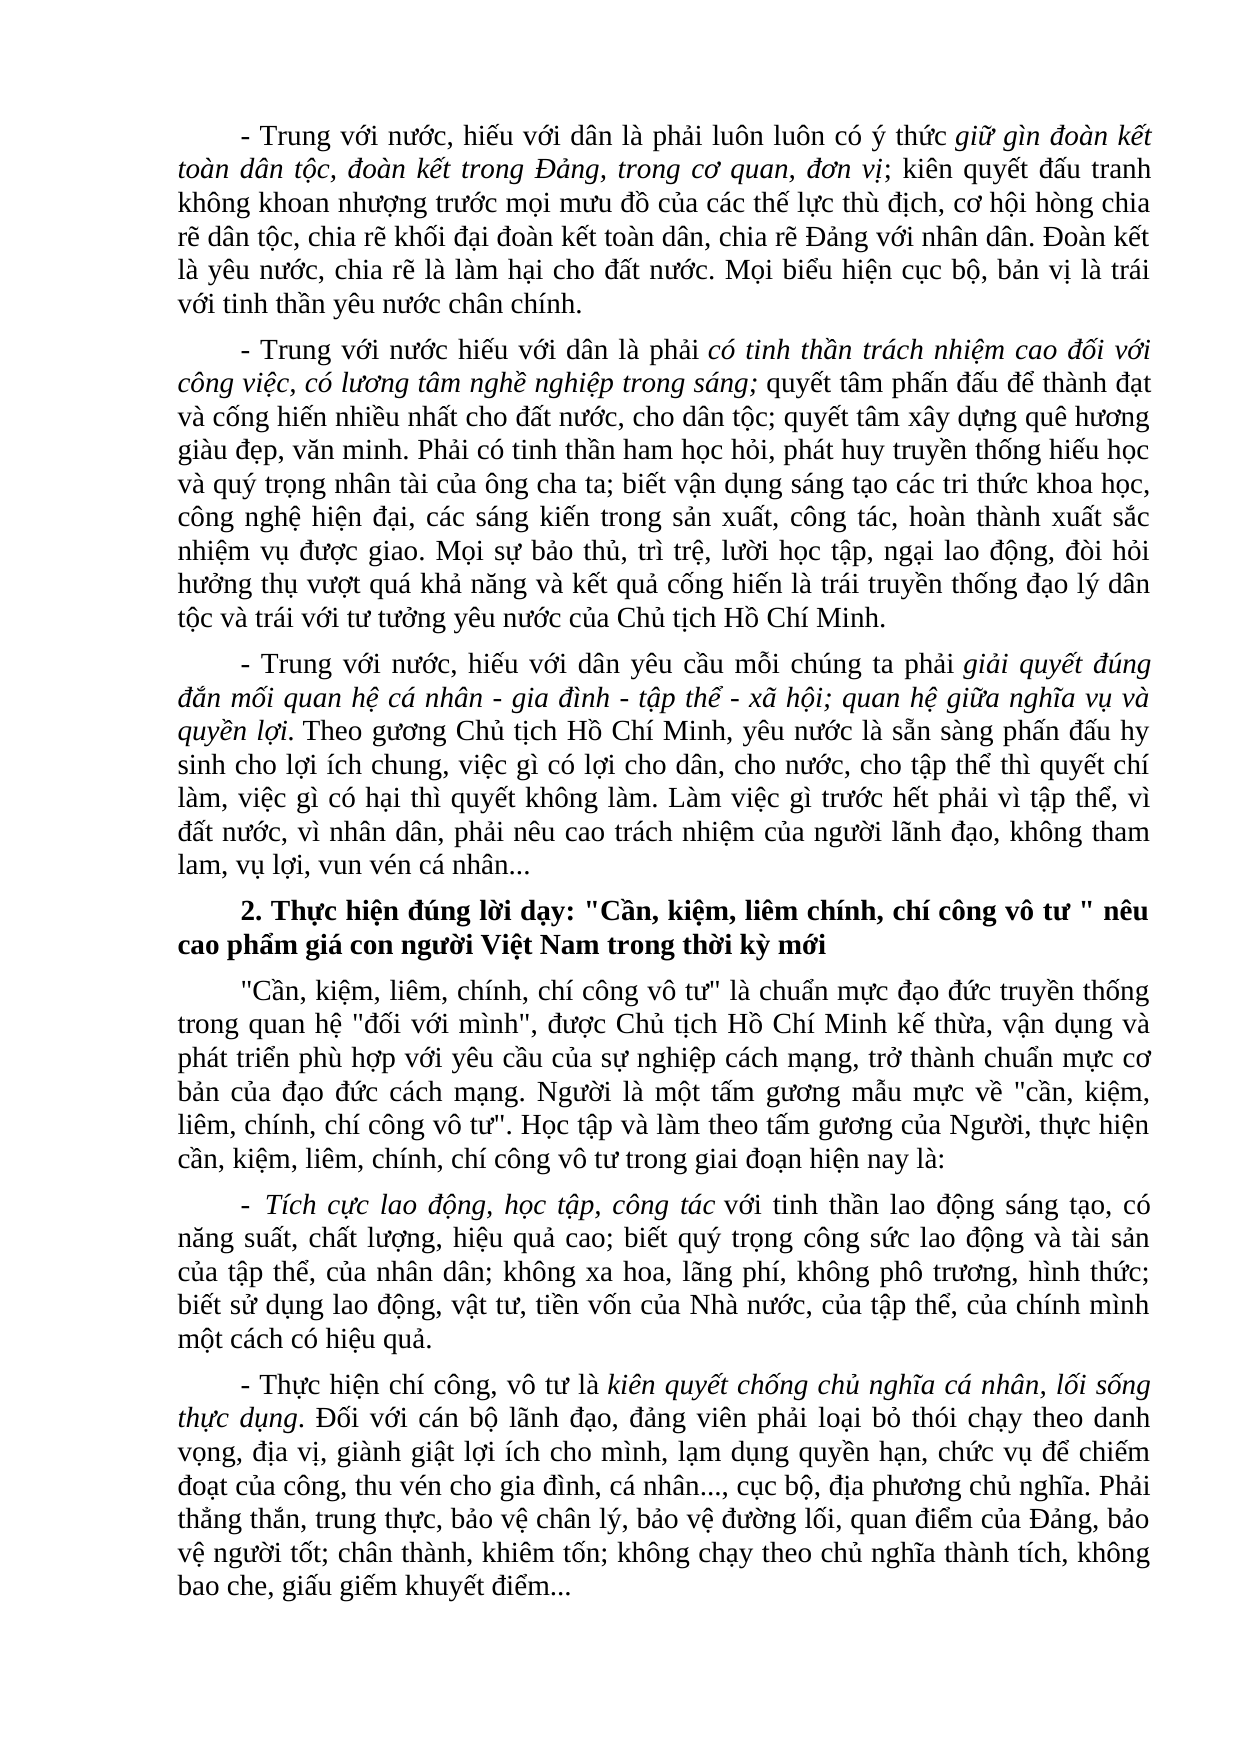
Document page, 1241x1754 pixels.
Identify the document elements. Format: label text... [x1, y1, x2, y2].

text "Cần, kiệm, liêm, chính, chí công vô tư" là chuẩn mực đạo đức truyền thống trong quan hệ "đối với mình", được Chủ tịch Hồ Chí Minh kế thừa, vận dụng và phát triển phù hợp với yêu cầu của sự nghiệp cách mạng, trở thành chuẩn mực cơ bản của đạo đức cách mạng. Người là một tấm gương mẫu mực về "cần, kiệm, liêm, chính, chí công vô tư". Học tập và làm theo tấm gương của Người, thực hiện cần, kiệm, liêm, chính, chí công vô tư trong giai đoạn hiện nay là: [177, 973, 1152, 1174]
text - Thực hiện chí công, vô tư là kiên quyết chống chủ nghĩa cá nhân, lối sống thực dụng. Đối với cán bộ lãnh đạo, đảng viên phải loại bỏ thói chạy theo danh vọng, địa vị, giành giật lợi ích cho mình, lạm dụng quyền hạn, chức vụ để chiếm đoạt của công, thu vén cho gia đình, cá nhân..., cục bộ, địa phương chủ nghĩa. Phải thẳng thắn, trung thực, bảo vệ chân lý, bảo vệ đường lối, quan điểm của Đảng, bảo vệ người tốt; chân thành, khiêm tốn; không chạy theo chủ nghĩa thành tích, không bao che, giấu giếm khuyết điểm... [177, 1367, 1152, 1602]
text - Tích cực lao động, học tập, công tác với tinh thần lao động sáng tạo, có năng suất, chất lượng, hiệu quả cao; biết quý trọng công sức lao động và tài sản của tập thể, của nhân dân; không xa hoa, lãng phí, không phô trương, hình thức; biết sử dụng lao động, vật tư, tiền vốn của Nhà nước, của tập thể, của chính mình một cách có hiệu quả. [177, 1187, 1152, 1354]
text 2. Thực hiện đúng lời dạy: "Cần, kiệm, liêm chính, chí công vô tư " nêu cao phẩm giá con người Việt Nam trong thời kỳ mới [177, 893, 1152, 961]
text - Trung với nước, hiếu với dân là phải luôn luôn có ý thức giữ gìn đoàn kết toàn dân tộc, đoàn kết trong Đảng, trong cơ quan, đơn vị; kiên quyết đấu tranh không khoan nhượng trước mọi mưu đồ của các thế lực thù địch, cơ hội hòng chia rẽ dân tộc, chia rẽ khối đại đoàn kết toàn dân, chia rẽ Đảng với nhân dân. Đoàn kết là yêu nước, chia rẽ là làm hại cho đất nước. Mọi biểu hiện cục bộ, bản vị là trái với tinh thần yêu nước chân chính. [177, 118, 1152, 319]
text - Trung với nước hiếu với dân là phải có tinh thần trách nhiệm cao đối với công việc, có lương tâm nghề nghiệp trong sáng; quyết tâm phấn đấu để thành đạt và cống hiến nhiều nhất cho đất nước, cho dân tộc; quyết tâm xây dựng quê hương giàu đẹp, văn minh. Phải có tinh thần ham học hỏi, phát huy truyền thống hiếu học và quý trọng nhân tài của ông cha ta; biết vận dụng sáng tạo các tri thức khoa học, công nghệ hiện đại, các sáng kiến trong sản xuất, công tác, hoàn thành xuất sắc nhiệm vụ được giao. Mọi sự bảo thủ, trì trệ, lười học tập, ngại lao động, đòi hỏi hưởng thụ vượt quá khả năng và kết quả cống hiến là trái truyền thống đạo lý dân tộc và trái với tư tưởng yêu nước của Chủ tịch Hồ Chí Minh. [177, 332, 1152, 634]
text - Trung với nước, hiếu với dân yêu cầu mỗi chúng ta phải giải quyết đúng đắn mối quan hệ cá nhân - gia đình - tập thể - xã hội; quan hệ giữa nghĩa vụ và quyền lợi. Theo gương Chủ tịch Hồ Chí Minh, yêu nước là sẵn sàng phấn đấu hy sinh cho lợi ích chung, việc gì có lợi cho dân, cho nước, cho tập thể thì quyết chí làm, việc gì có hại thì quyết không làm. Làm việc gì trước hết phải vì tập thể, vì đất nước, vì nhân dân, phải nêu cao trách nhiệm của người lãnh đạo, không tham lam, vụ lợi, vun vén cá nhân... [177, 646, 1152, 881]
